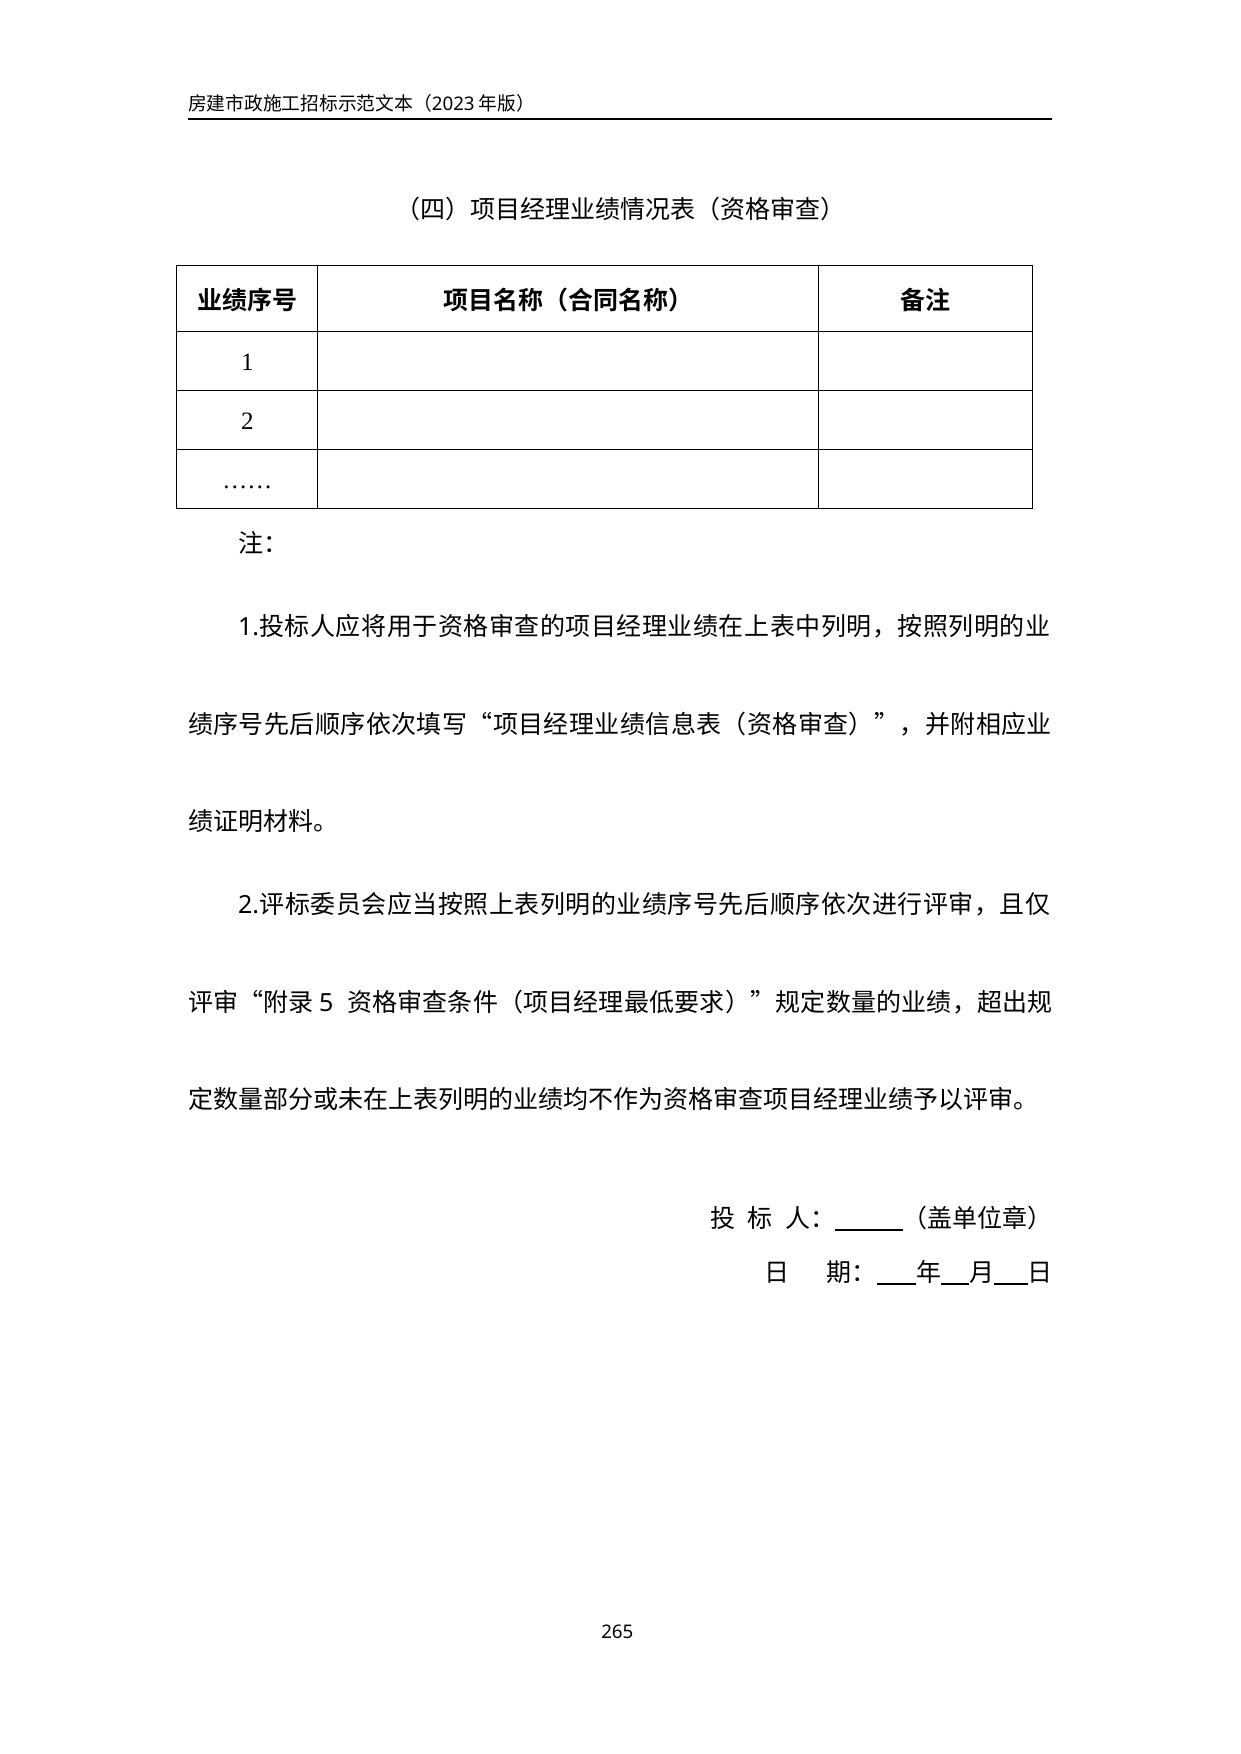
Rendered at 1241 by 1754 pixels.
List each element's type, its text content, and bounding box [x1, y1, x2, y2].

text 投标人： （盖单位章） [188, 1198, 1052, 1234]
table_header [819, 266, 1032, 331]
text 2.评标委员会应当按照上表列明的业绩序号先后顺序依次进行评审，且仅评审“附录5 资格审查条件（项目经理最低要求）”规定数量的业绩，超出规定数量部分或未在上表列明的业绩均不作为资格审查项目经理业绩予以评审。 [188, 871, 1052, 1131]
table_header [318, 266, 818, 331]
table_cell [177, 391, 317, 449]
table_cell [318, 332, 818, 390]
text 1.投标人应将用于资格审查的项目经理业绩在上表中列明，按照列明的业绩序号先后顺序依次填写“项目经理业绩信息表（资格审查）”，并附相应业绩证明材料。 [188, 592, 1052, 852]
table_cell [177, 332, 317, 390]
text 注： [188, 509, 1052, 574]
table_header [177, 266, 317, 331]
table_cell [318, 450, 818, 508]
text 日期： 年 月 日 [188, 1252, 1052, 1289]
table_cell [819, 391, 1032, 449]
text （四）项目经理业绩情况表（资格审查） [188, 175, 1052, 240]
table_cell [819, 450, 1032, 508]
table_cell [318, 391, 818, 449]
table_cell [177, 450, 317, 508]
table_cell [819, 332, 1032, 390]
